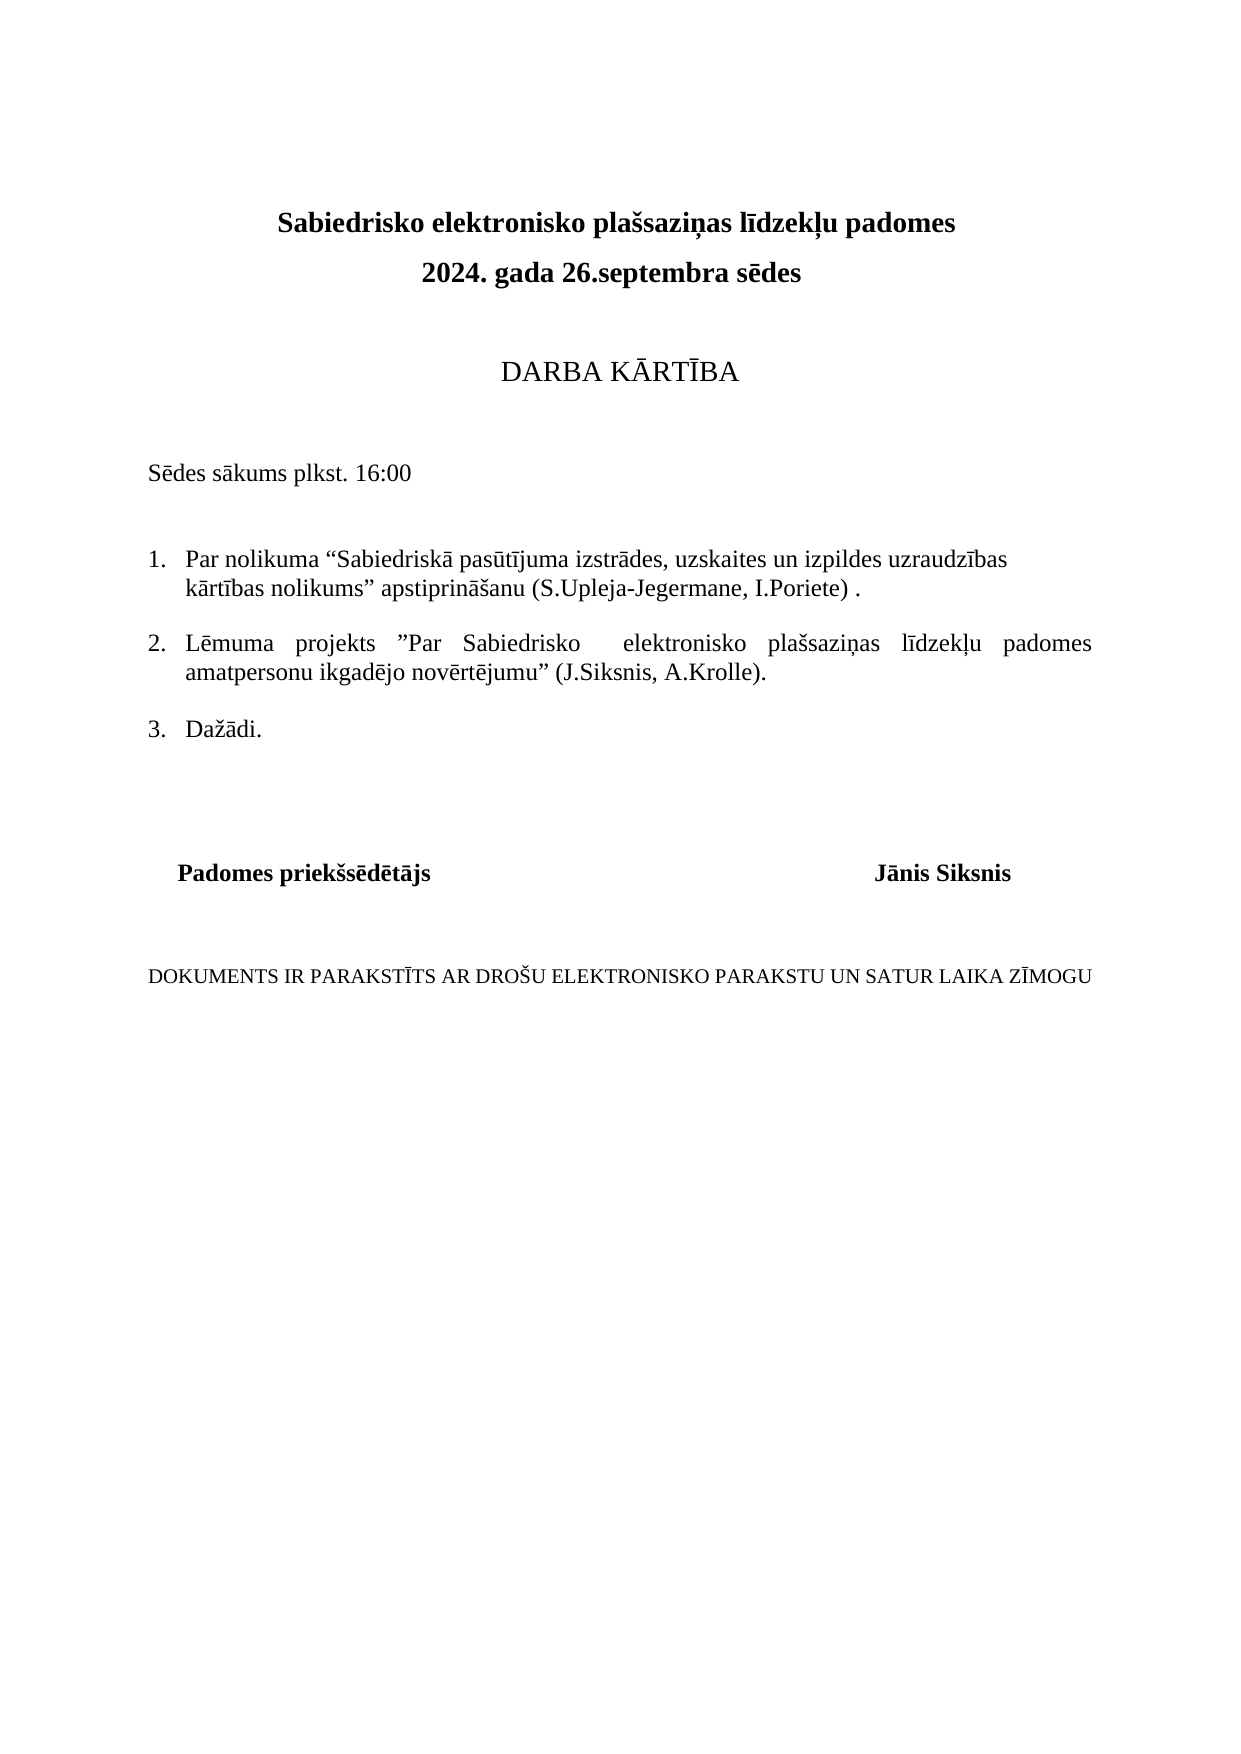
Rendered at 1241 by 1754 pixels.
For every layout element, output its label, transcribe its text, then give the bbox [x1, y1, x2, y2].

list Par nolikuma “Sabiedriskā pasūtījuma izstrādes, uzskaites un izpildes uzraudzības kārtības nolikums” apstiprināšanu (S.Upleja-Jegermane, I.Poriete) . [148, 544, 1092, 602]
list Dažādi. [148, 714, 1092, 743]
text Sēdes sākums plkst. 16:00 [148, 458, 1092, 487]
list Lēmuma projekts ”Par Sabiedrisko elektronisko plašsaziņas līdzekļu padomes amatpersonu ikgadējo novērtējumu” (J.Siksnis, A.Krolle). [148, 628, 1092, 686]
text DOKUMENTS IR PARAKSTĪTS AR DROŠU ELEKTRONISKO PARAKSTU UN SATUR LAIKA ZĪMOGU [148, 963, 1092, 988]
subtitle Padomes priekšsēdētājs Jānis Siksnis [177, 858, 1092, 887]
text Sabiedrisko elektronisko plašsaziņas līdzekļu padomes 2024. gada 26.septembra sēdes DARBA KĀRTĪBA [148, 205, 1092, 388]
